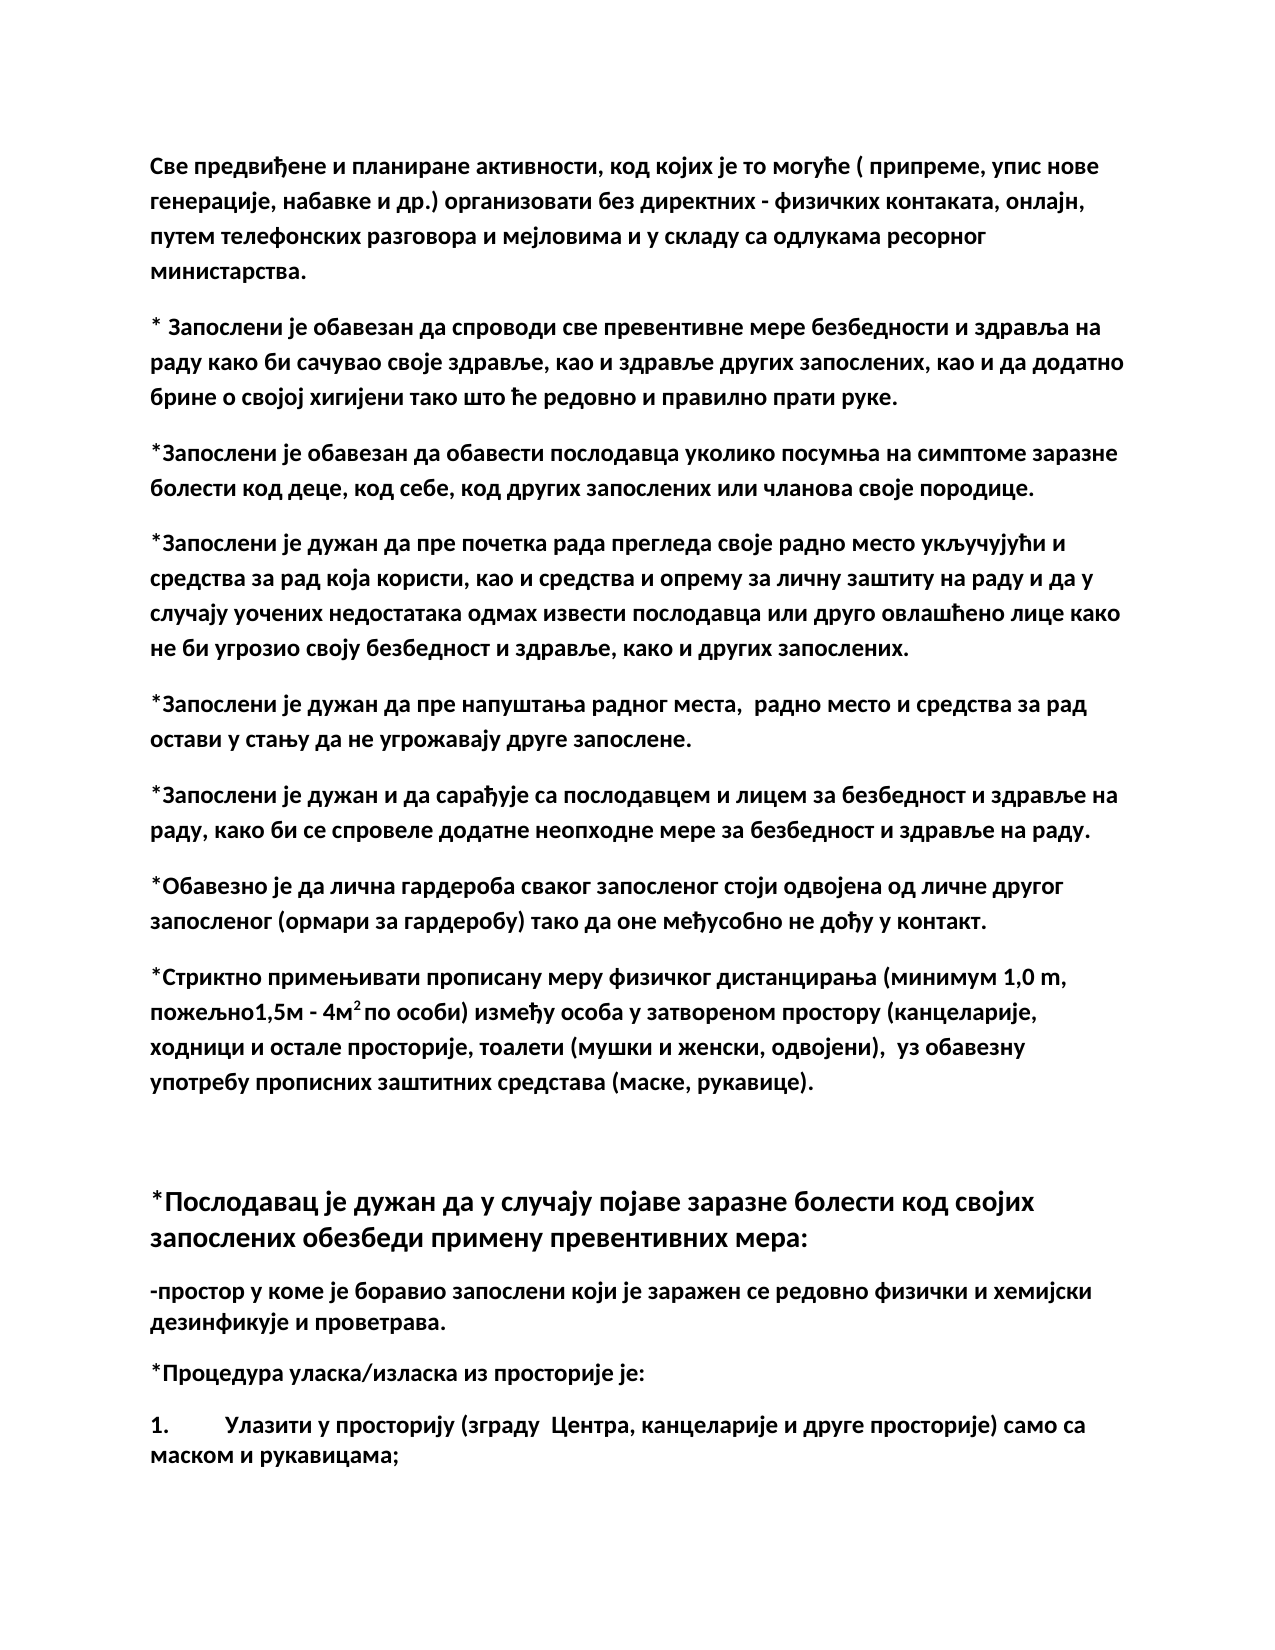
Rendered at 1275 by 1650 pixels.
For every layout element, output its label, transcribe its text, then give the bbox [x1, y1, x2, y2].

text -простор у коме је боравио запослени који је заражен се редовно физички и хемијски дезинфикује и проветрава. [150, 1276, 1125, 1337]
text *Запослени је обавезан да обавести послодавца уколико посумња на симптоме заразне болести код деце, код себе, код других запослених или чланова своје породице. [150, 437, 1125, 502]
text *Запослени је дужан да пре напуштања радног места, радно место и средства за рад остави у стању да не угрожавају друге запослене. [150, 688, 1125, 754]
text *Запослени је дужан да пре почетка рада прегледа своје радно место укључујући и средства за рад која користи, као и средства и опрему за личну заштиту на раду и да у случају уочених недостатака одмах извести послодавца или друго овлашћено лице како не би угрозио своју безбедност и здравље, како и других запослених. [150, 527, 1125, 663]
text *Стриктно примењивати прописану меру физичког дистанцирања (минимум 1,0 m, пожељно1,5м - 4м2 по особи) између особа у затвореном простору (канцеларије, ходници и остале просторије, тоалети (мушки и женски, одвојени), уз обавезну употребу прописних заштитних средстава (маске, рукавице). [150, 961, 1125, 1096]
text *Обавезно је да лична гардероба сваког запосленог стоји одвојена од личне другог запосленог (ормари за гардеробу) тако да оне међусобно не дођу у контакт. [150, 870, 1125, 936]
text Све предвиђене и планиране активности, код којих је то могуће ( припреме, упис нове генерације, набавке и др.) организовати без директних - физичких контаката, онлајн, путем телефонских разговора и мејловима и у складу са одлукама ресорног министарства. [150, 150, 1125, 286]
text *Послодавац је дужан да у случају појаве заразне болести код својих запослених обезбеди примену превентивних мера: [150, 1183, 1125, 1255]
text 1. Улазити у просторију (зграду Центра, канцеларије и друге просторије) само са маском и рукавицама; [150, 1409, 1125, 1470]
text * Запослени је обавезан да спроводи све превентивне мере безбедности и здравља на раду како би сачувао своје здравље, као и здравље других запослених, као и да додатно брине о својој хигијени тако што ће редовно и правилно прати руке. [150, 311, 1125, 411]
text *Запослени је дужан и да сарађује са послодавцем и лицем за безбедност и здравље на раду, како би се спровеле додатне неопходне мере за безбедност и здравље на раду. [150, 779, 1125, 845]
text *Процедура уласка/изласка из просторије је: [150, 1357, 1125, 1388]
